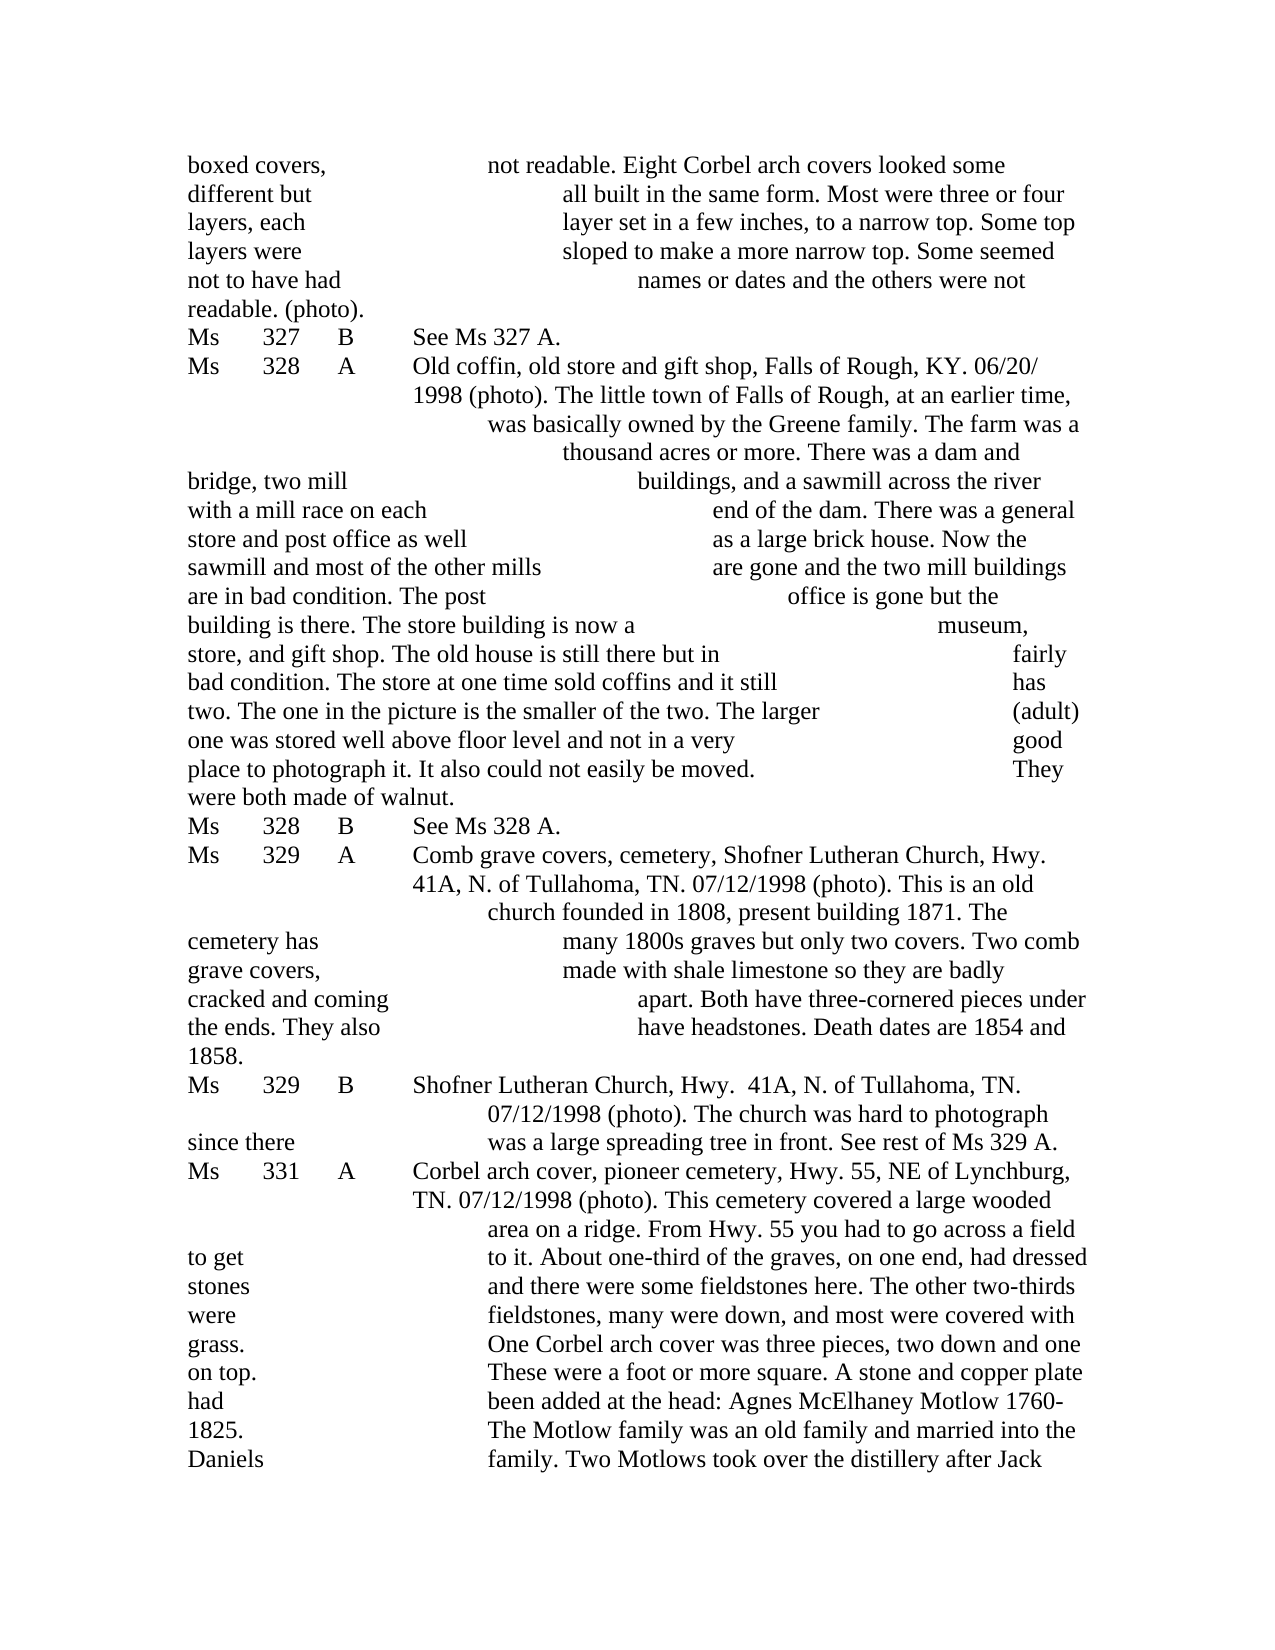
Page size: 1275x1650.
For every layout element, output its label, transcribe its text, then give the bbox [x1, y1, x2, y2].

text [187, 150, 1087, 322]
text 41A, N. of Tullahoma, TN. 07/12/1998 (photo). This is an old church founded in 1808, present building 1871. The cemetery has many 1800s graves but only two covers. Two comb grave covers, made with shale limestone so they are badly cracked and coming apart. Both have three-cornered pieces under the ends. They also have headstones. Death dates are 1854 and 1858. [187, 869, 1087, 1070]
text Ms 327 B See Ms 327 A. [187, 322, 1087, 351]
text Ms 328 A Old coffin, old store and gift shop, , KY. 06/20/ [187, 351, 1087, 380]
text Ms 328 B See Ms 328 A. [187, 811, 1087, 840]
text Ms 331 A Corbel arch cover, pioneer cemetery, Hwy. 55, NE of Lynchburg, [187, 1156, 1087, 1185]
text 1998 (photo). The little town of of Rough, at an earlier time, was basically owned by the Greene family. The farm was a thousand acres or more. There was a dam and bridge, two mill buildings, and a sawmill across the river with a mill race on each end of the dam. There was a general store and post office as well as a large brick house. Now the sawmill and most of the other mills are gone and the two mill buildings are in bad condition. The post office is gone but the building is there. The store building is now a museum, store, and gift shop. The old house is still there but in fairly bad condition. The store at one time sold coffins and it still has two. The one in the picture is the smaller of the two. The larger (adult) one was stored well above floor level and not in a very good place to photograph it. It also could not easily be moved. They were both made of walnut. [187, 380, 1087, 811]
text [187, 1185, 1087, 1472]
text Ms 329 A Comb grave covers, cemetery, , Hwy. [187, 840, 1087, 869]
text Ms 329 B Shofner Lutheran Church, Hwy. 41A, N. of 07/12/1998 (photo). The church was hard to photograph since there was a large spreading tree in front. See rest of Ms 329 A. [187, 1070, 1087, 1156]
